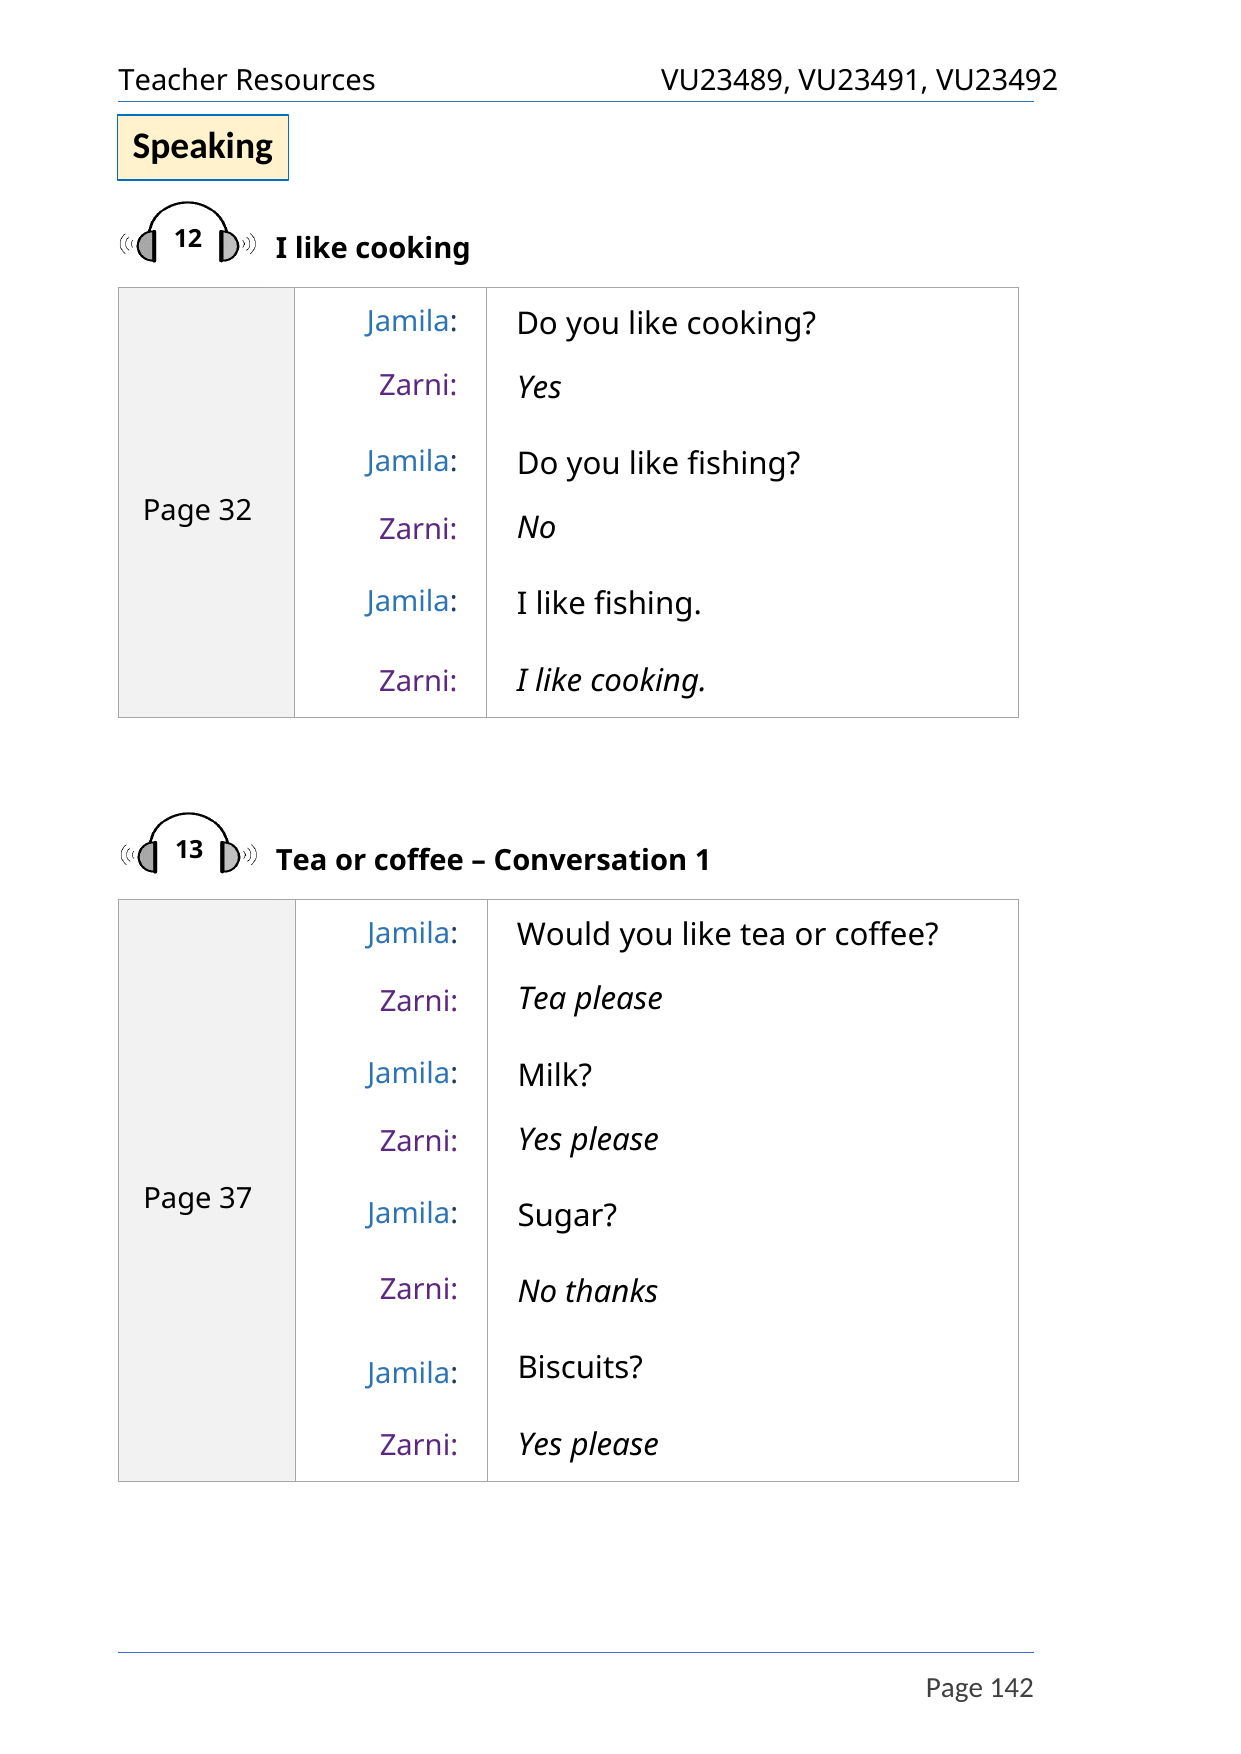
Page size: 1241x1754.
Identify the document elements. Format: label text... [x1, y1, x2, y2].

text Tea or coffee – Conversation 1 [267, 839, 1034, 879]
text I like cooking [266, 228, 1034, 267]
table_header Jamila: Zarni: Jamila: Zarni: Jamila: Zarni: Jamila: Zarni: [296, 900, 487, 1481]
table_header Jamila: Zarni: Jamila: Zarni: Jamila: Zarni: [295, 288, 486, 717]
table_header Would you like tea or coffee? Tea please Milk? Yes please Sugar? No thanks Biscuits? Yes please [488, 900, 1018, 1481]
table_header Page 37 [119, 900, 295, 1481]
picture [110, 802, 267, 898]
picture [109, 191, 266, 287]
table_header Page 32 [119, 288, 294, 717]
table_header Do you like cooking? Yes Do you like fishing? No I like fishing. I like cooking. [487, 288, 1018, 717]
